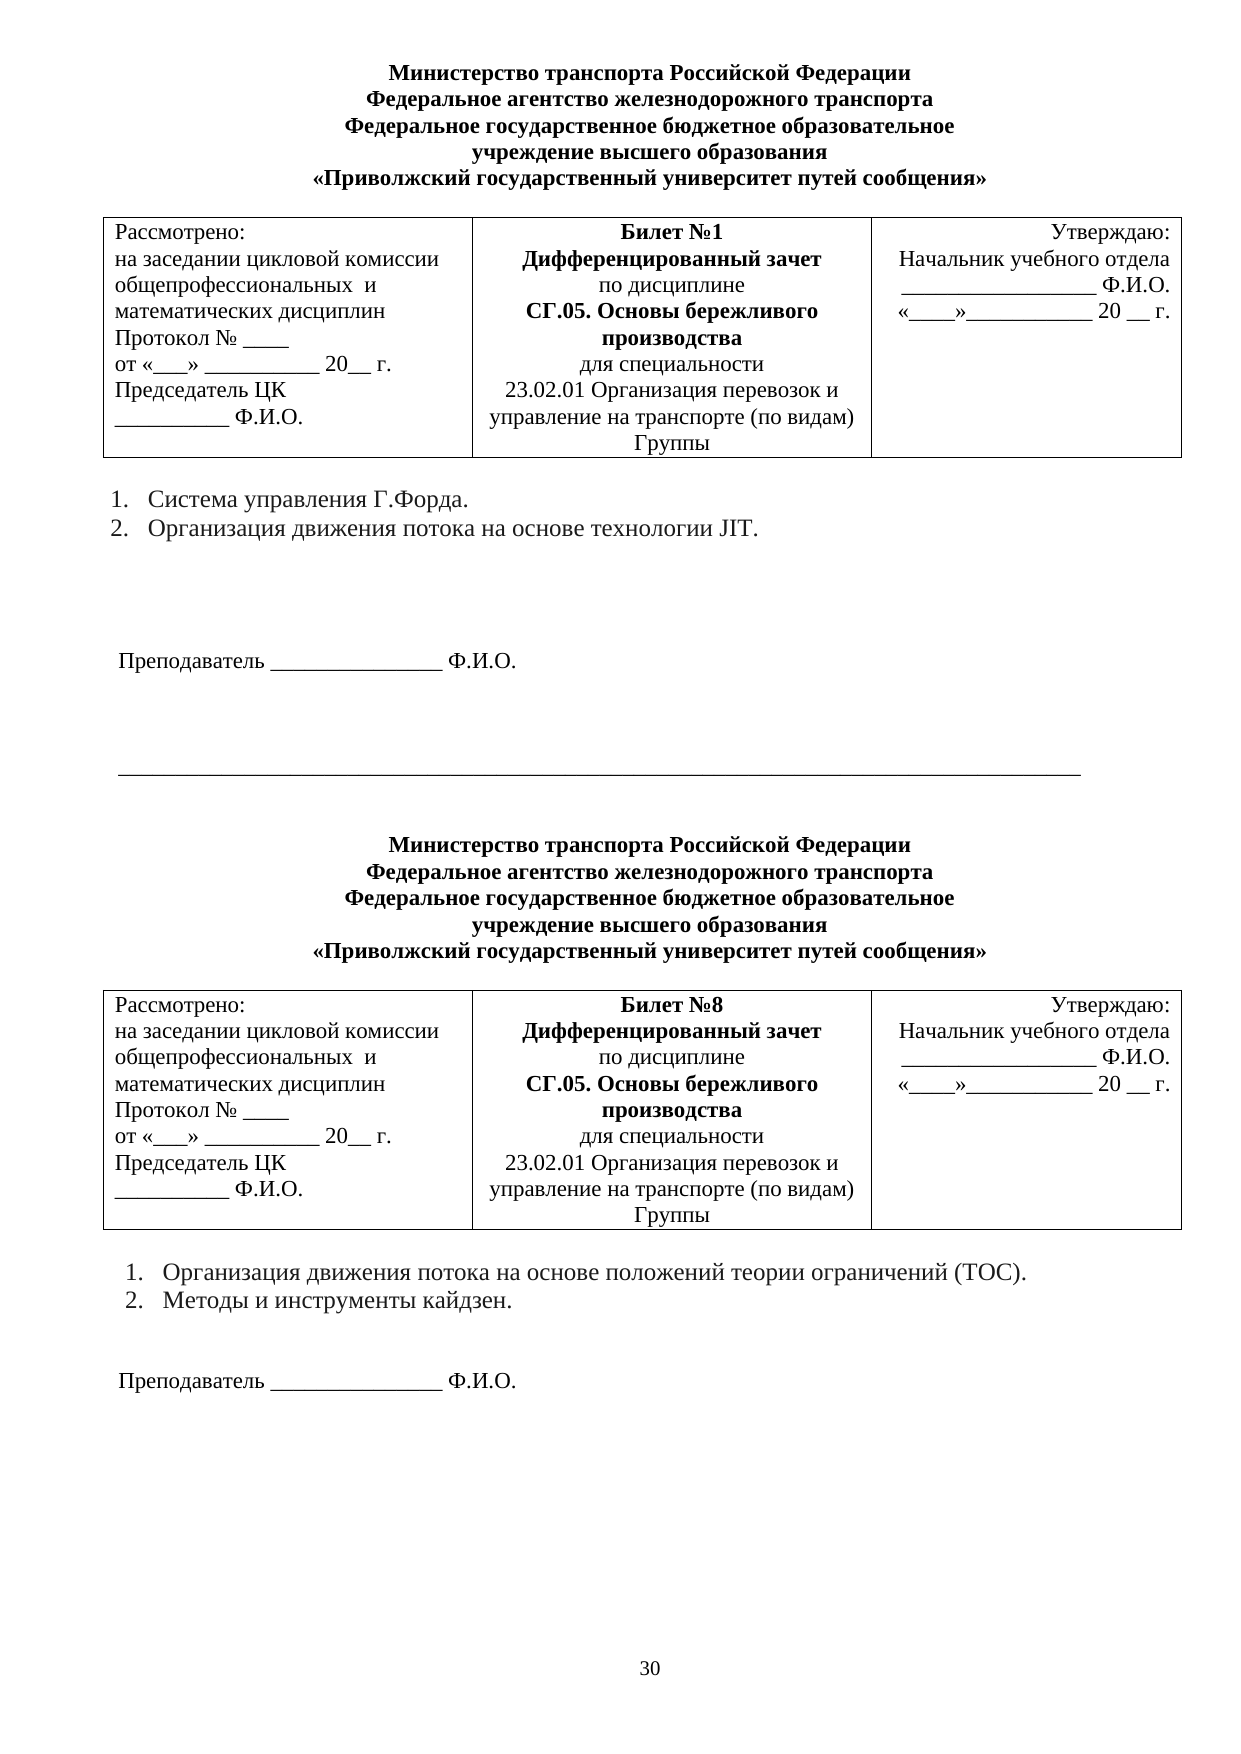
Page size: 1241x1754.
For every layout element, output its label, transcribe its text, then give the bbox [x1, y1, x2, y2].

text Министерство транспорта Российской Федерации [118, 832, 1181, 858]
text ____________________________________________________________________________________ [118, 752, 1181, 779]
list Система управления Г.Форда. [110, 484, 1181, 513]
text Преподаватель _______________ Ф.И.О. [118, 647, 1181, 673]
text Преподаватель _______________ Ф.И.О. [118, 1367, 1181, 1393]
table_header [104, 991, 472, 1229]
table_header Билет №1 Дифференцированный зачет по дисциплине СГ.05. Основы бережливого производства для специальности 23.02.01 Организация перевозок и управление на транспорте (по видам) Группы [473, 218, 871, 457]
text Федеральное агентство железнодорожного транспорта [118, 858, 1181, 884]
list Методы и инструменты кайдзен. [125, 1285, 1181, 1314]
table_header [872, 218, 1181, 457]
text учреждение высшего образования [118, 911, 1181, 937]
list Организация движения потока на основе технологии JIT. [110, 513, 1181, 542]
text «Приволжский государственный университет путей сообщения» [118, 937, 1181, 963]
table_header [104, 218, 472, 457]
text учреждение высшего образования [118, 138, 1181, 164]
list Организация движения потока на основе положений теории ограничений (ТОС). [125, 1257, 1181, 1285]
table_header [872, 991, 1181, 1229]
text Федеральное государственное бюджетное образовательное [118, 112, 1181, 138]
text Министерство транспорта Российской Федерации [118, 59, 1181, 85]
text «Приволжский государственный университет путей сообщения» [118, 164, 1181, 191]
text Федеральное государственное бюджетное образовательное [118, 884, 1181, 911]
table_header Билет №8 Дифференцированный зачет по дисциплине СГ.05. Основы бережливого производства для специальности 23.02.01 Организация перевозок и управление на транспорте (по видам) Группы [473, 991, 871, 1229]
text Федеральное агентство железнодорожного транспорта [118, 85, 1181, 112]
